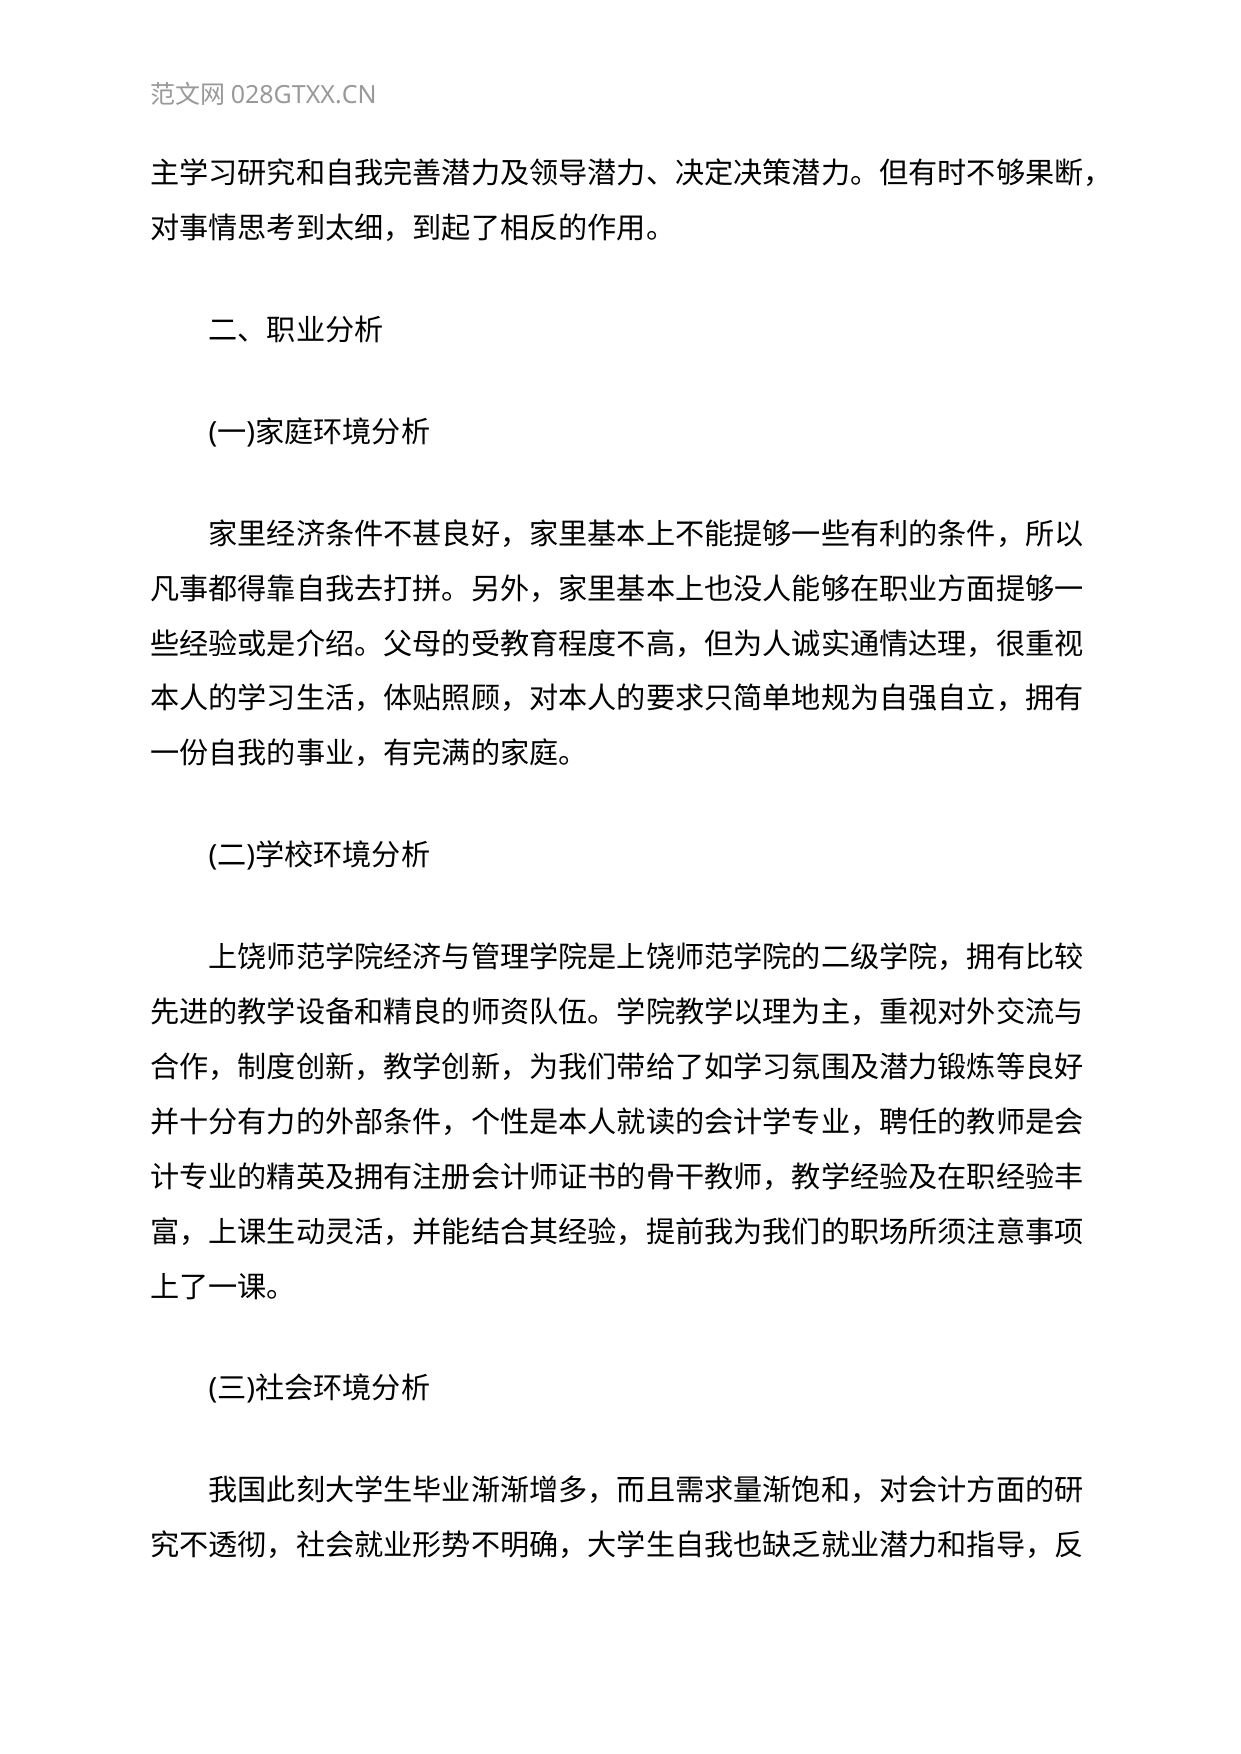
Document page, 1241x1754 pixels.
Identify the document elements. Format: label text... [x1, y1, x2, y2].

text (二)学校环境分析 [150, 832, 1090, 874]
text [150, 1467, 1090, 1564]
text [150, 150, 1090, 247]
text 二、职业分析 [150, 307, 1090, 349]
text (一)家庭环境分析 [150, 408, 1090, 451]
text 上饶师范学院经济与管理学院是上饶师范学院的二级学院，拥有比较先进的教学设备和精良的师资队伍。学院教学以理为主，重视对外交流与合作，制度创新，教学创新，为我们带给了如学习氛围及潜力锻炼等良好并十分有力的外部条件，个性是本人就读的会计学专业，聘任的教师是会计专业的精英及拥有注册会计师证书的骨干教师，教学经验及在职经验丰富，上课生动灵活，并能结合其经验，提前我为我们的职场所须注意事项上了一课。 [150, 934, 1090, 1305]
text (三)社会环境分析 [150, 1365, 1090, 1407]
text 家里经济条件不甚良好，家里基本上不能提够一些有利的条件，所以凡事都得靠自我去打拼。另外，家里基本上也没人能够在职业方面提够一些经验或是介绍。父母的受教育程度不高，但为人诚实通情达理，很重视本人的学习生活，体贴照顾，对本人的要求只简单地规为自强自立，拥有一份自我的事业，有完满的家庭。 [150, 510, 1090, 772]
